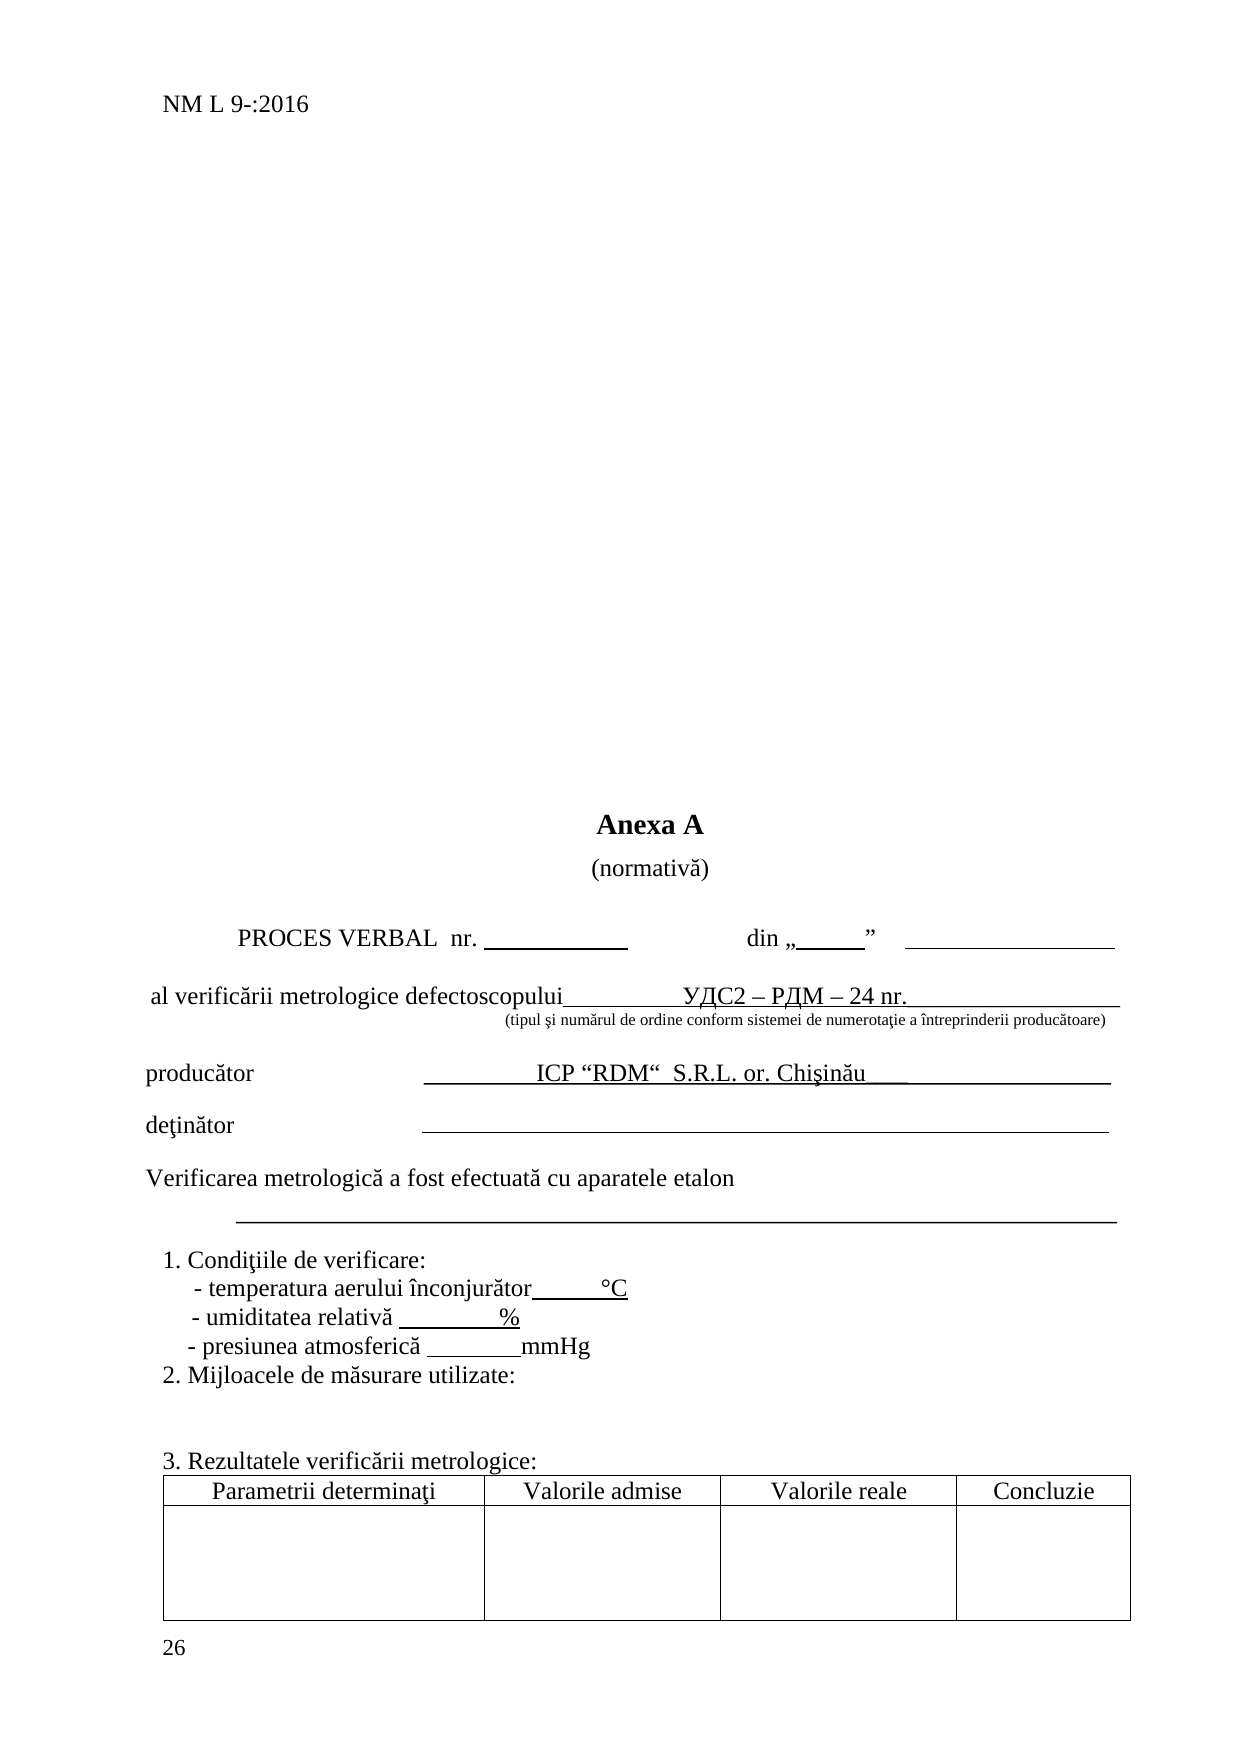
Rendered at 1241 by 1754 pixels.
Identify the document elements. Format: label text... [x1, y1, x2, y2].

text - umiditatea relativă % [148, 1302, 1137, 1331]
table_cell [957, 1506, 1130, 1620]
text - presiunea atmosferică mmHg [162, 1331, 1137, 1360]
table_cell [721, 1506, 956, 1620]
text producător ICP “RDM“ S.R.L. or. Chişinău____ [133, 1058, 1137, 1086]
text PROCES VERBAL nr. din „ ” [162, 923, 1137, 952]
table_header Valorile admise [485, 1476, 720, 1504]
text Verificarea metrologică a fost efectuată cu aparatele etalon [133, 1163, 1137, 1192]
table_header Parametrii determinaţi [164, 1476, 484, 1504]
text 1. Condiţiile de verificare: [162, 1245, 1137, 1273]
table_header Concluzie [957, 1476, 1130, 1504]
text 2. Mijloacele de măsurare utilizate: [162, 1360, 1137, 1388]
table_cell [485, 1506, 720, 1620]
text Anexa А [162, 807, 1137, 841]
text - temperatura aerului înconjurător °C [148, 1273, 1137, 1302]
text (normativă) [162, 853, 1137, 882]
text deţinător [133, 1110, 1137, 1139]
table_cell [164, 1506, 484, 1620]
text (tipul şi numărul de ordine conform sistemei de numerotaţie a întreprinderii producătoare) [162, 1010, 1137, 1029]
text 3. Rezultatele verificării metrologice: [162, 1446, 1137, 1475]
table_header Valorile reale [721, 1476, 956, 1504]
text al verificării metrologice defectoscopului УДС2 – РДМ – 24 nr._________________ [133, 981, 1137, 1010]
